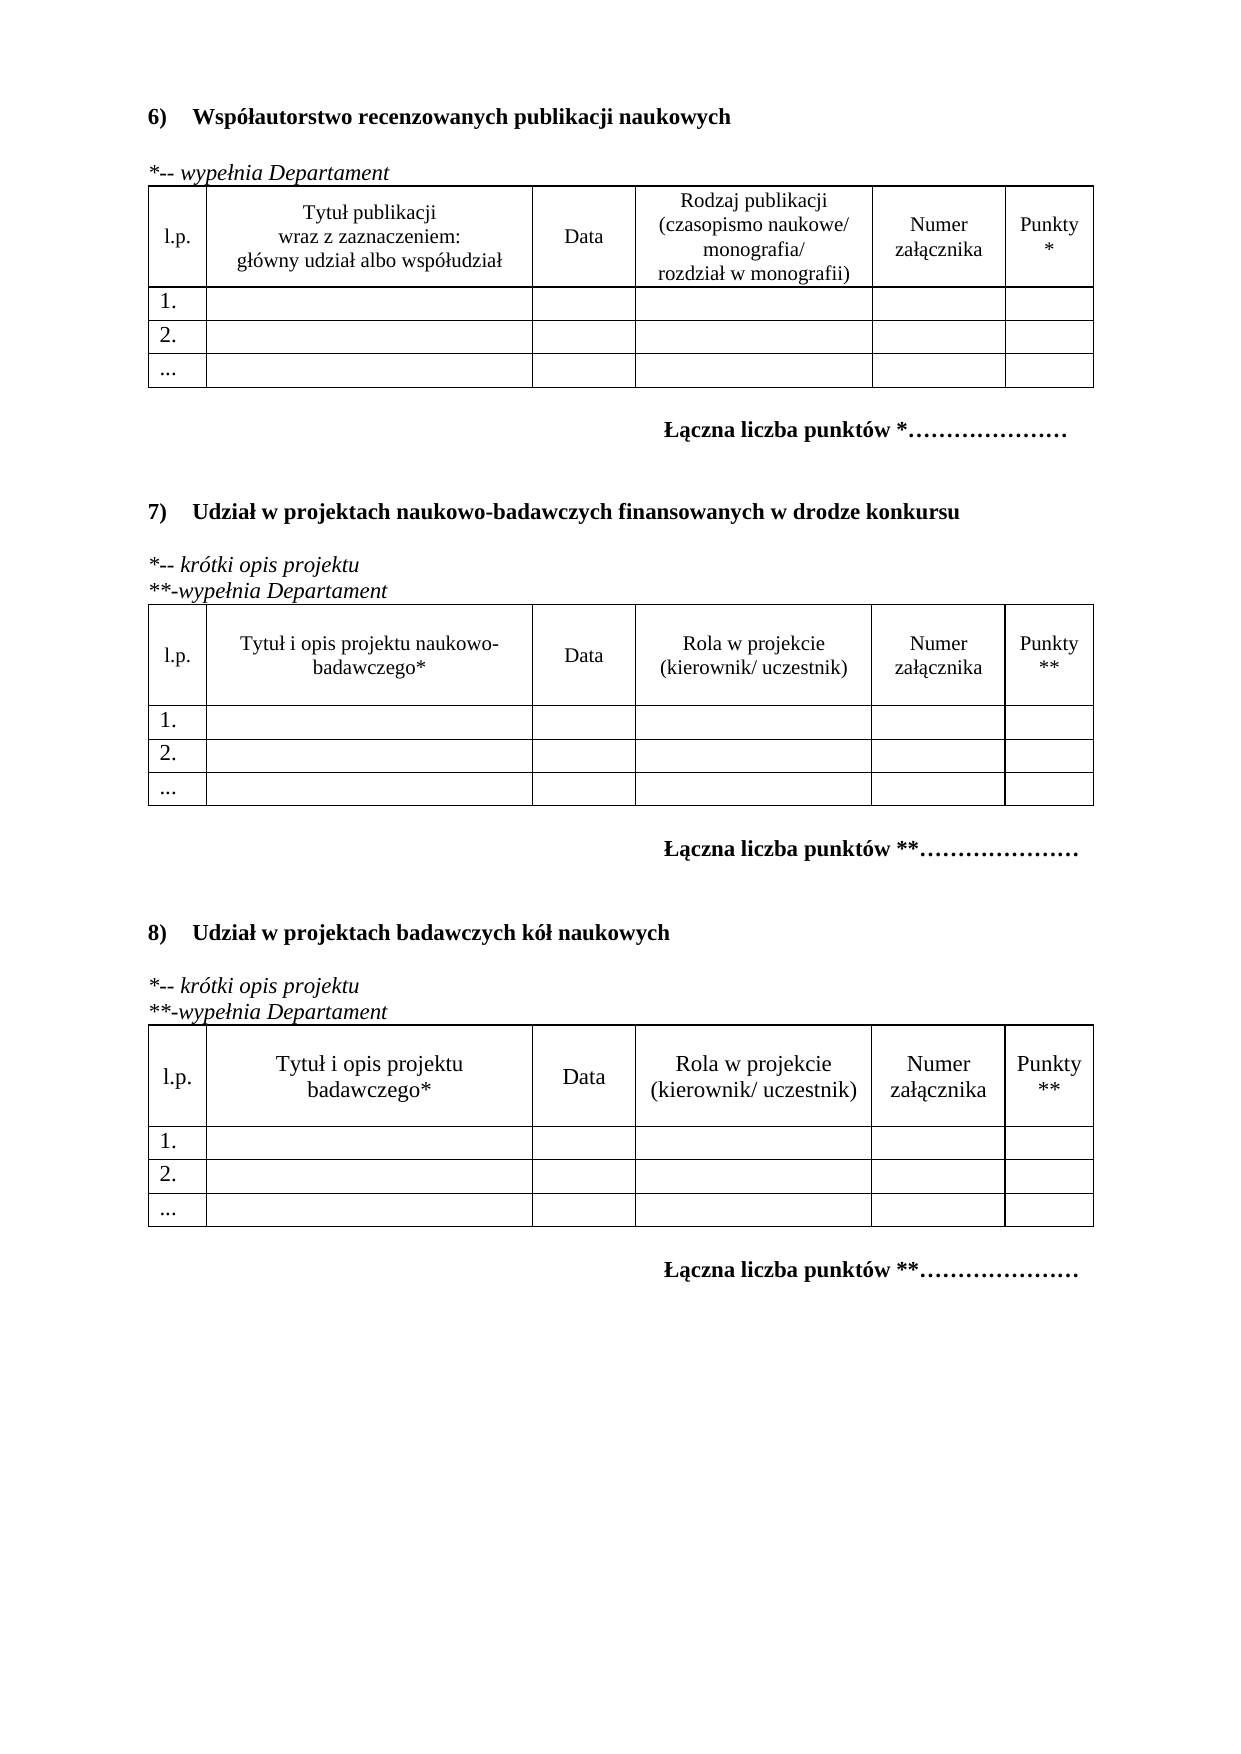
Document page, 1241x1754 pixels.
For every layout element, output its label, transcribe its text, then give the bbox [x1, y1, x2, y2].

table_cell [207, 1160, 532, 1193]
table_cell [1006, 740, 1093, 772]
table_cell [636, 1127, 871, 1159]
table_cell [873, 288, 1005, 320]
table_cell [207, 1127, 532, 1159]
table_header Numer załącznika [872, 1026, 1004, 1126]
table_cell [872, 1127, 1004, 1159]
table_cell [636, 288, 872, 320]
table_header Rola w projekcie (kierownik/ uczestnik) [636, 605, 871, 705]
table_cell [872, 1194, 1004, 1226]
table_header Data [533, 187, 635, 286]
table_cell [1006, 1127, 1093, 1159]
table_header Punkty* [1006, 187, 1093, 286]
table_cell [533, 773, 635, 805]
table_cell [207, 1194, 532, 1226]
table_cell [636, 1160, 871, 1193]
table_header l.p. [149, 605, 206, 705]
table_cell [533, 1127, 635, 1159]
table_header Punkty** [1006, 1026, 1093, 1126]
table_cell [1006, 1160, 1093, 1193]
table_cell [207, 321, 532, 353]
table_header Data [533, 1026, 635, 1126]
table_cell [872, 773, 1004, 805]
text *-- krótki opis projektu [148, 972, 1093, 998]
list Współautorstwo recenzowanych publikacji naukowych [148, 103, 1093, 130]
text **-wypełnia Departament [148, 998, 1093, 1024]
text **-wypełnia Departament [148, 577, 1093, 603]
text *-- wypełnia Departament [148, 158, 1093, 185]
table_cell [207, 288, 532, 320]
table_cell [636, 354, 872, 387]
text *-- krótki opis projektu [148, 551, 1093, 577]
table_cell [872, 1160, 1004, 1193]
table_cell [533, 321, 635, 353]
table_cell [636, 321, 872, 353]
table_header Tytuł i opis projektu badawczego* [207, 1026, 532, 1126]
table_cell [533, 1194, 635, 1226]
table_cell 2. [149, 321, 206, 353]
table_cell [207, 706, 532, 738]
table_header Rodzaj publikacji (czasopismo naukowe/ monografia/ rozdział w monografii) [636, 187, 872, 286]
table_cell 2. [149, 1160, 206, 1193]
table_header l.p. [149, 1026, 206, 1126]
table_cell 1. [149, 1127, 206, 1159]
table_cell [1006, 706, 1093, 738]
table_header Tytuł i opis projektu naukowo-badawczego* [207, 605, 532, 705]
table_cell [207, 354, 532, 387]
table_cell [533, 288, 635, 320]
table_header Punkty** [1006, 605, 1093, 705]
list Udział w projektach badawczych kół naukowych [148, 919, 1093, 945]
table_cell ... [149, 773, 206, 805]
table_cell [1006, 354, 1093, 387]
table_cell [533, 1160, 635, 1193]
text Łączna liczba punktów **………………… [590, 835, 1093, 861]
table_cell [636, 1194, 871, 1226]
table_cell 2. [149, 740, 206, 772]
table_header Rola w projekcie (kierownik/ uczestnik) [636, 1026, 871, 1126]
table_cell [636, 740, 871, 772]
table_cell [1006, 321, 1093, 353]
table_cell [1006, 773, 1093, 805]
table_header Data [533, 605, 635, 705]
table_header l.p. [149, 187, 206, 286]
table_cell [873, 321, 1005, 353]
table_cell [207, 740, 532, 772]
text Łączna liczba punktów **………………… [590, 1256, 1093, 1282]
table_cell [872, 706, 1004, 738]
table_cell [873, 354, 1005, 387]
table_cell ... [149, 1194, 206, 1226]
table_cell [1006, 288, 1093, 320]
table_header Numer załącznika [872, 605, 1004, 705]
table_cell [636, 773, 871, 805]
table_header Numer załącznika [873, 187, 1005, 286]
table_cell [872, 740, 1004, 772]
list Udział w projektach naukowo-badawczych finansowanych w drodze konkursu [148, 498, 1093, 524]
table_cell [636, 706, 871, 738]
table_cell ... [149, 354, 206, 387]
table_cell 1. [149, 706, 206, 738]
table_cell [1006, 1194, 1093, 1226]
text Łączna liczba punktów *………………… [590, 417, 1093, 443]
table_cell [207, 773, 532, 805]
table_cell 1. [149, 288, 206, 320]
table_cell [533, 354, 635, 387]
table_header Tytuł publikacji wraz z zaznaczeniem: główny udział albo współudział [207, 187, 532, 286]
table_cell [533, 706, 635, 738]
table_cell [533, 740, 635, 772]
